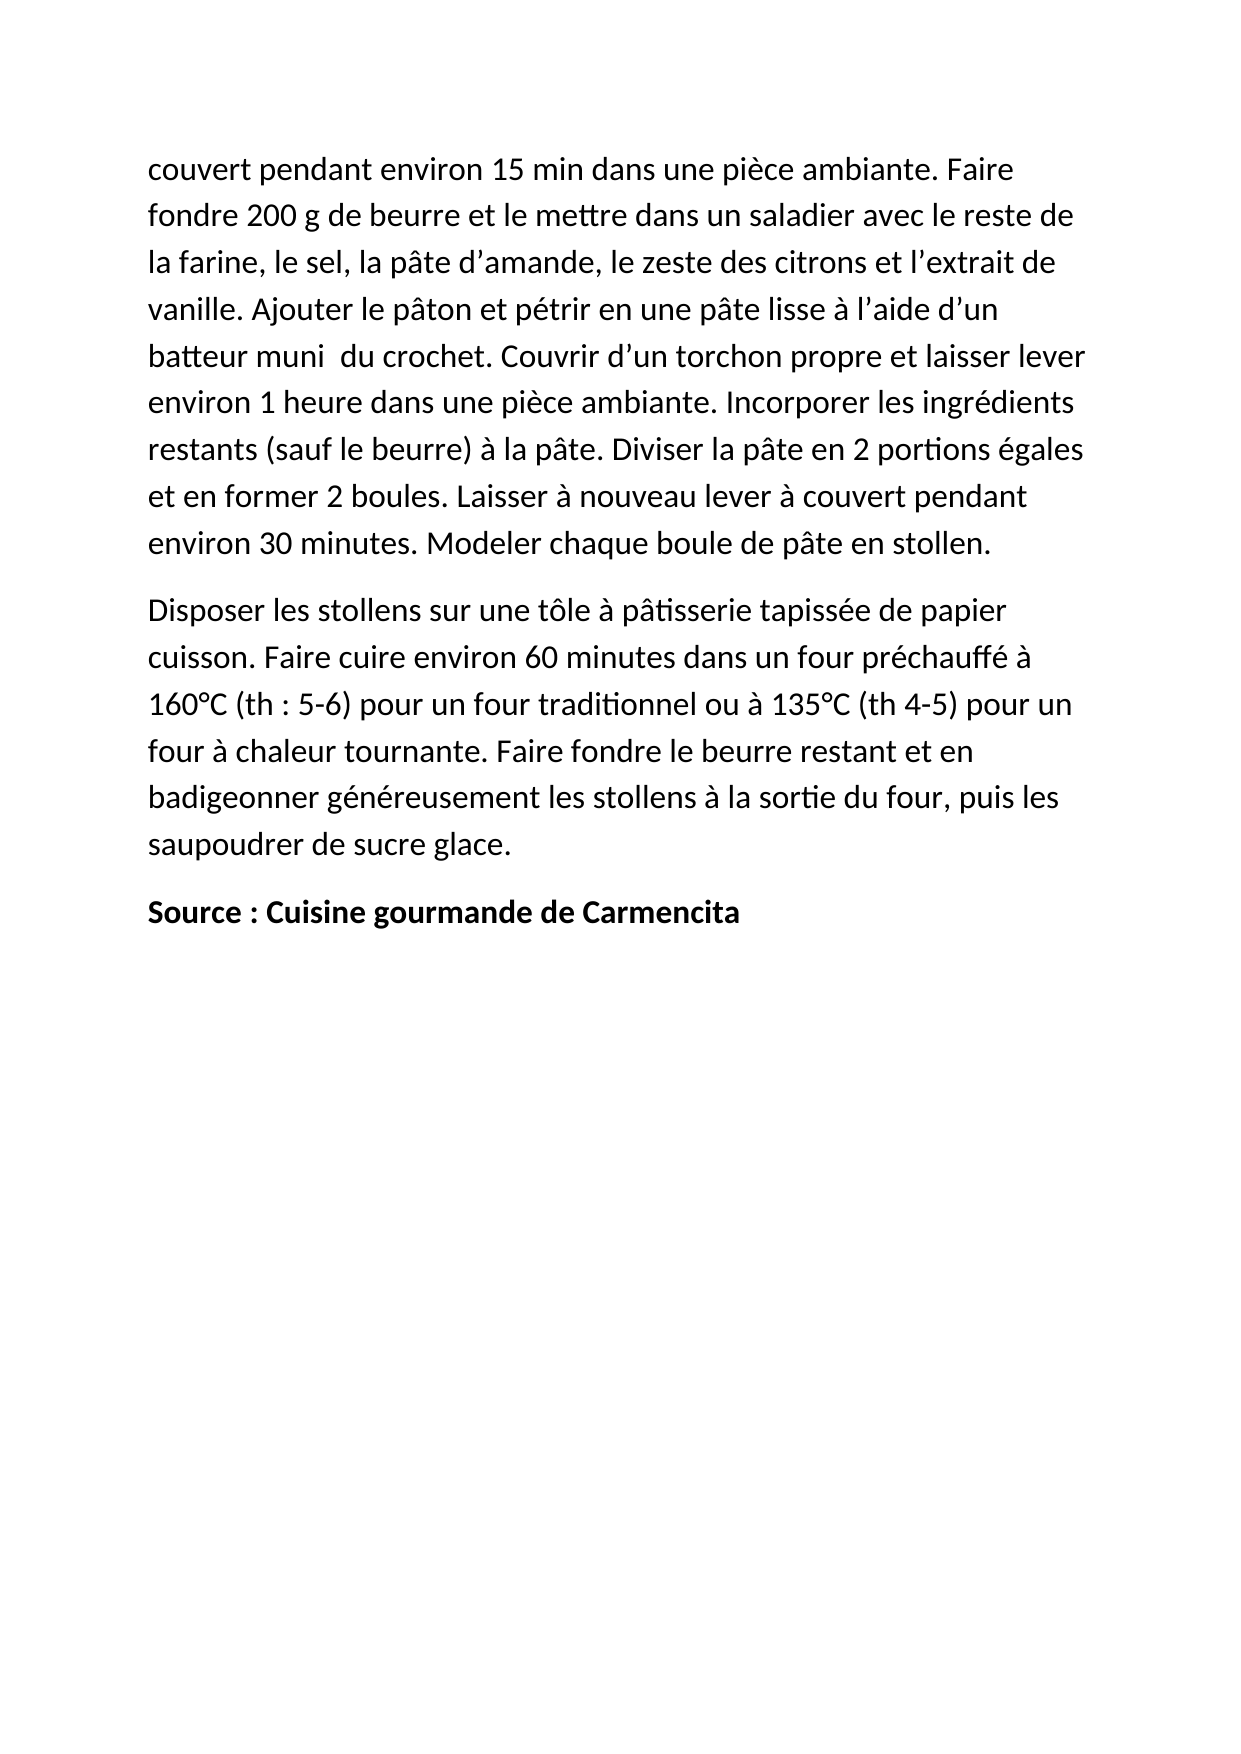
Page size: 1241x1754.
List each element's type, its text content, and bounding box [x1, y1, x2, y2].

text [148, 148, 1093, 562]
text Source : Cuisine gourmande de Carmencita [148, 891, 1093, 932]
text Disposer les stollens sur une tôle à pâtisserie tapissée de papier cuisson. Faire cuire environ 60 minutes dans un four préchauffé à 160°C (th : 5-6) pour un four traditionnel ou à 135°C (th 4-5) pour un four à chaleur tournante. Faire fondre le beurre restant et en badigeonner généreusement les stollens à la sortie du four, puis les saupoudrer de sucre glace. [148, 589, 1093, 864]
